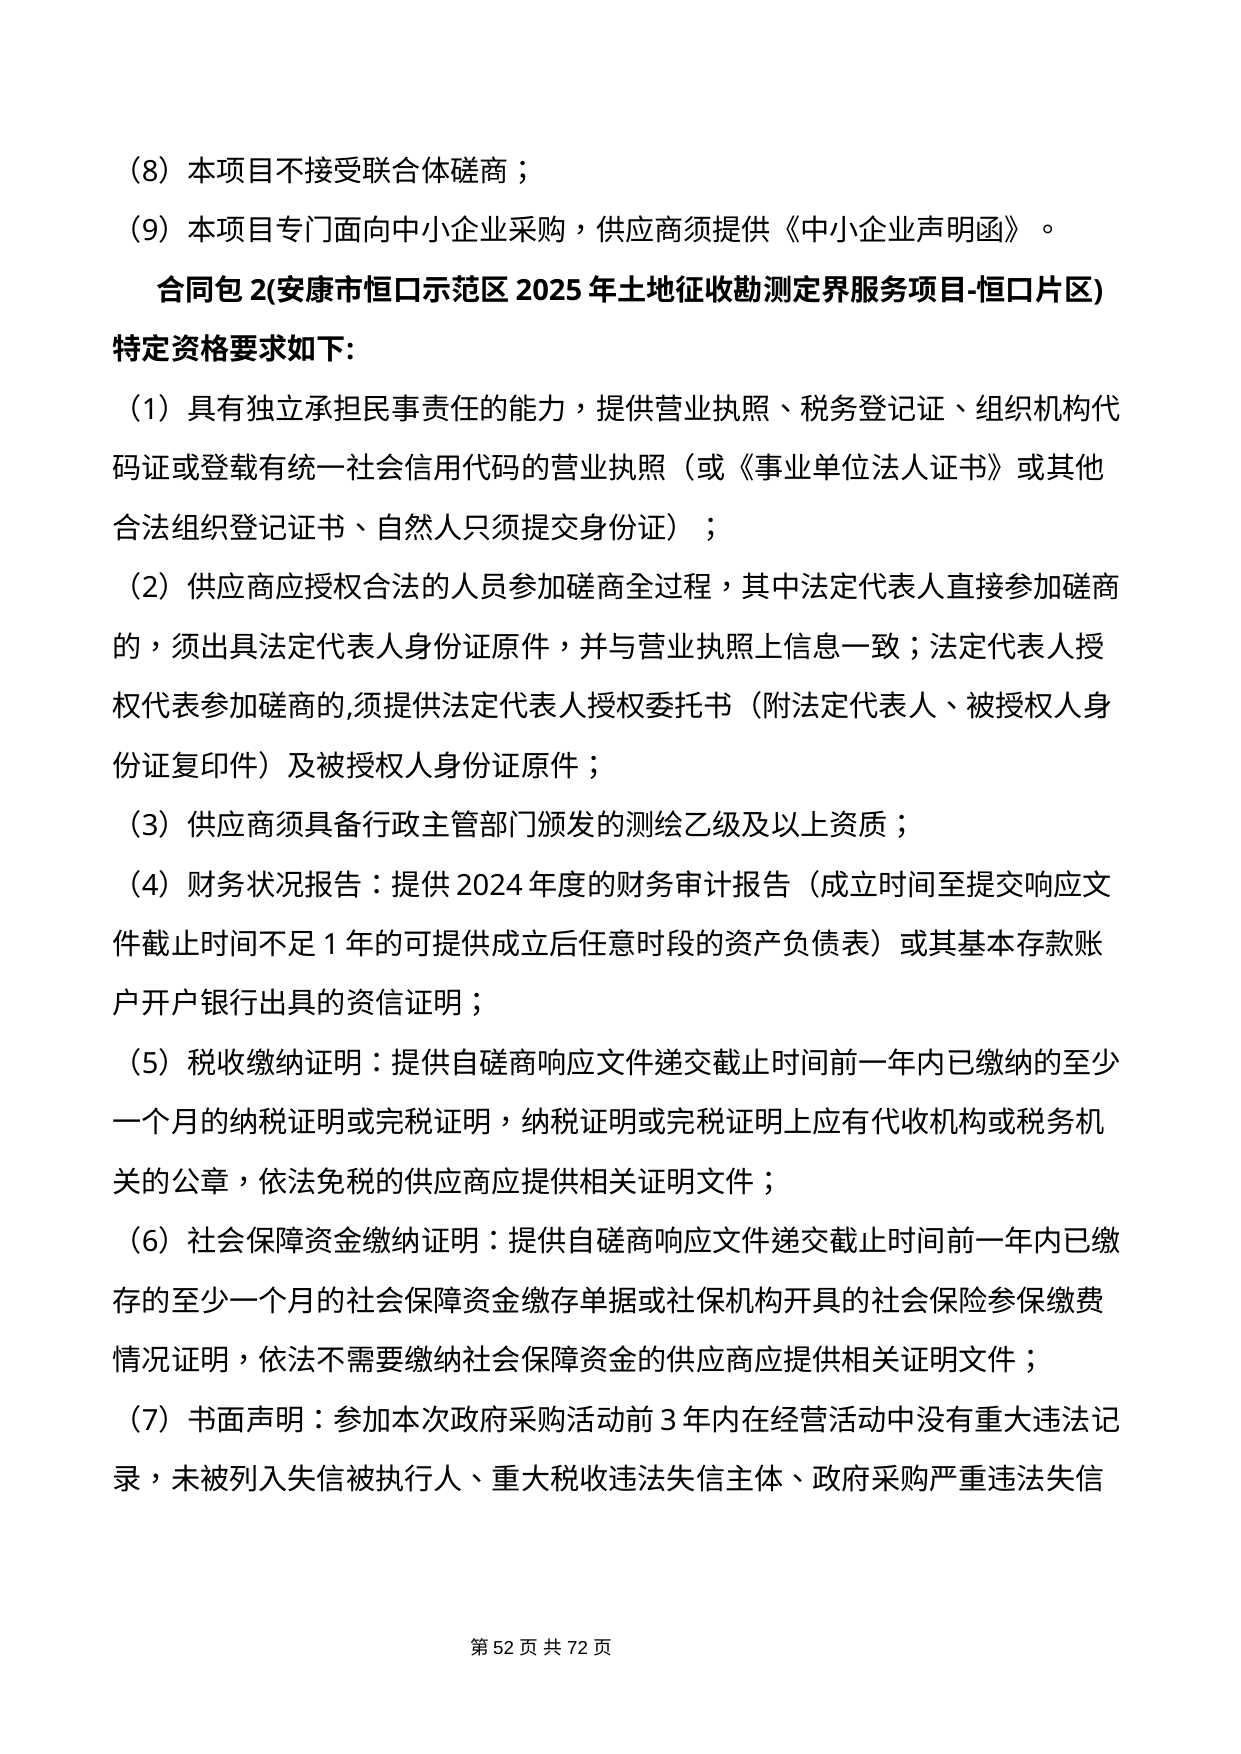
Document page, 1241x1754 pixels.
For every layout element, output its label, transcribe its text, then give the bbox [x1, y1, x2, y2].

list 本项目专门面向中小企业采购，供应商须提供《中小企业声明函》。 [112, 209, 1128, 249]
list 供应商须具备行政主管部门颁发的测绘乙级及以上资质； [112, 804, 1128, 844]
list 税收缴纳证明：提供自磋商响应文件递交截止时间前一年内已缴纳的至少一个月的纳税证明或完税证明，纳税证明或完税证明上应有代收机构或税务机关的公章，依法免税的供应商应提供相关证明文件； [112, 1042, 1128, 1201]
list 供应商应授权合法的人员参加磋商全过程，其中法定代表人直接参加磋商的，须出具法定代表人身份证原件，并与营业执照上信息一致；法定代表人授权代表参加磋商的,须提供法定代表人授权委托书（附法定代表人、被授权人身份证复印件）及被授权人身份证原件； [112, 566, 1128, 784]
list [112, 1399, 1128, 1498]
text 合同包2(安康市恒口示范区2025年土地征收勘测定界服务项目-恒口片区)特定资格要求如下: [112, 269, 1128, 368]
list 财务状况报告：提供2024年度的财务审计报告（成立时间至提交响应文件截止时间不足1年的可提供成立后任意时段的资产负债表）或其基本存款账户开户银行出具的资信证明； [112, 864, 1128, 1022]
list 本项目不接受联合体磋商； [112, 150, 1128, 190]
list 社会保障资金缴纳证明：提供自磋商响应文件递交截止时间前一年内已缴存的至少一个月的社会保障资金缴存单据或社保机构开具的社会保险参保缴费情况证明，依法不需要缴纳社会保障资金的供应商应提供相关证明文件； [112, 1221, 1128, 1379]
list 具有独立承担民事责任的能力，提供营业执照、税务登记证、组织机构代码证或登载有统一社会信用代码的营业执照（或《事业单位法人证书》或其他合法组织登记证书、自然人只须提交身份证）； [112, 388, 1128, 547]
